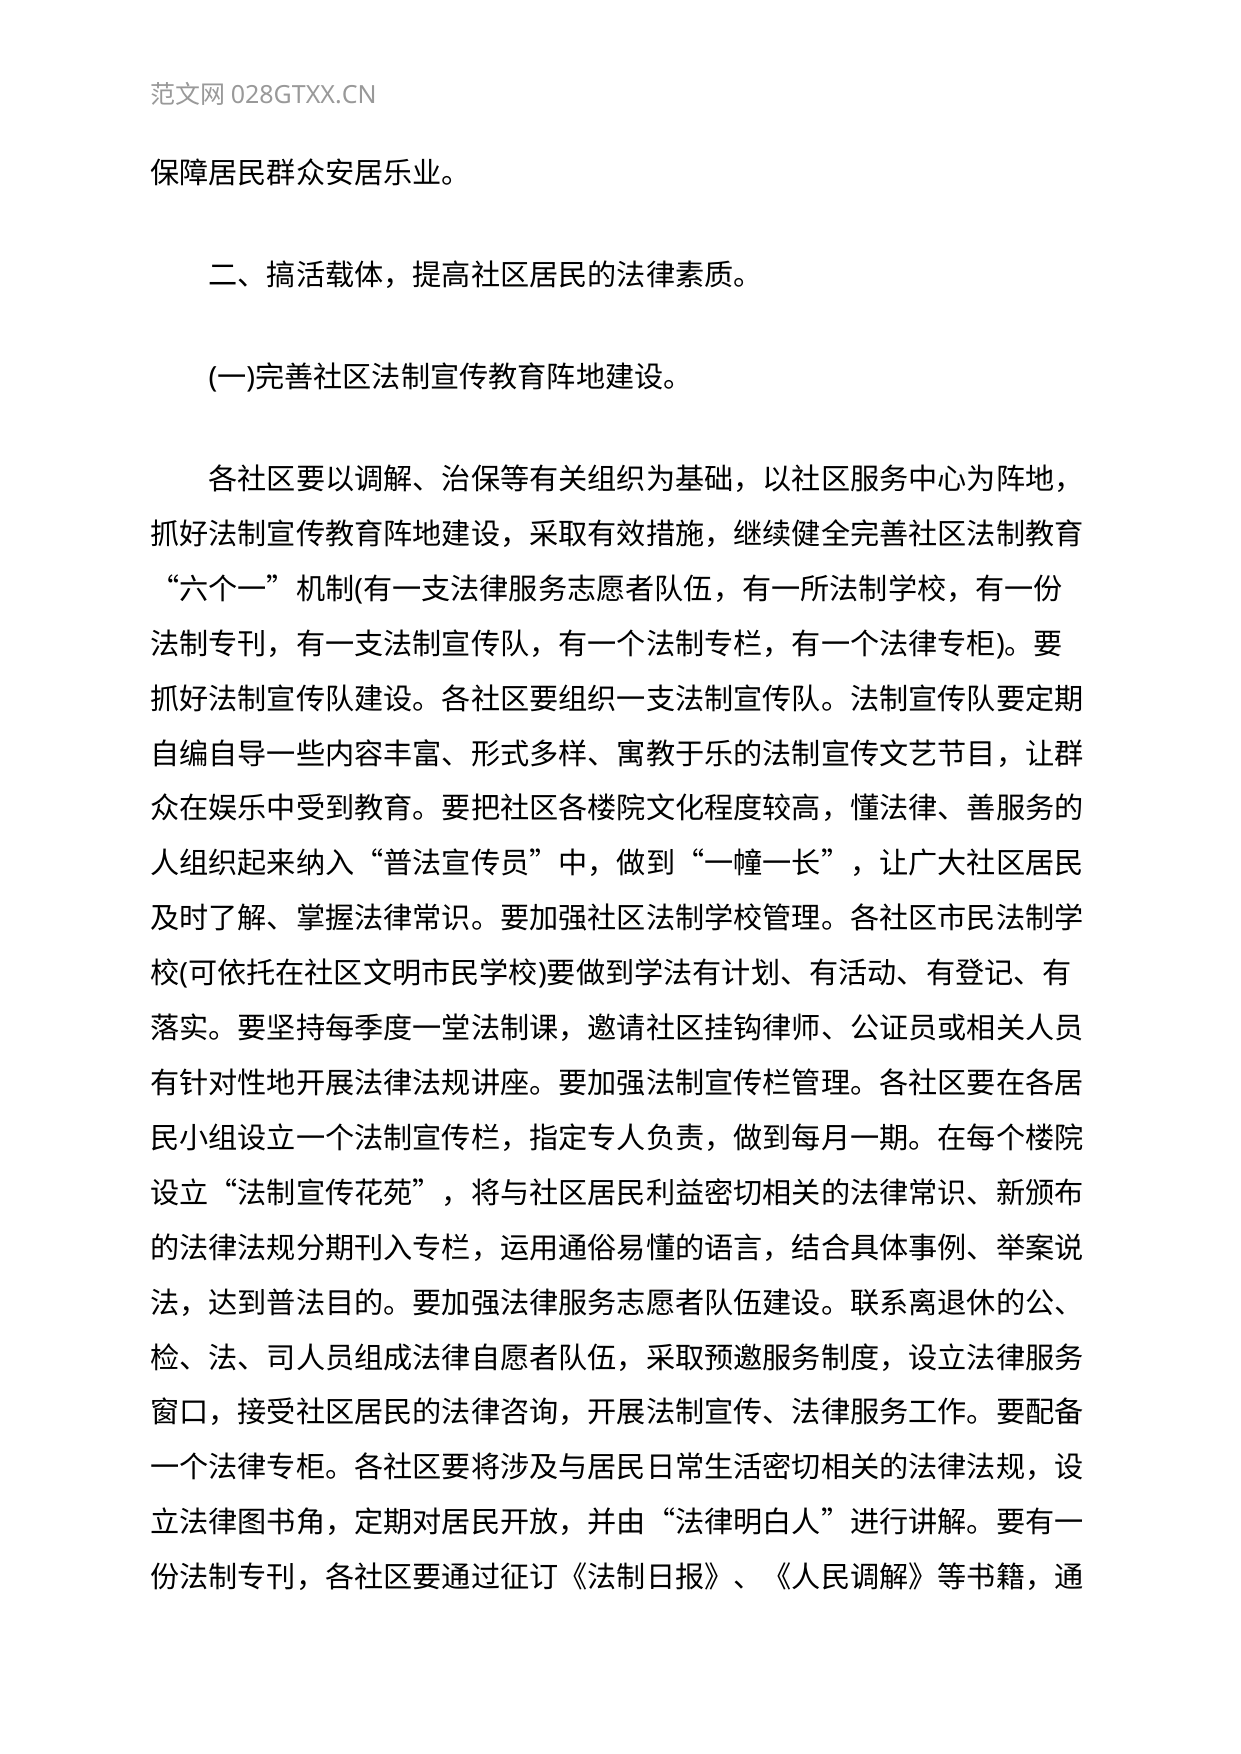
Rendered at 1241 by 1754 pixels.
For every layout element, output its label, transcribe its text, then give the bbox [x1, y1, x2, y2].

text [150, 456, 1090, 1596]
text (一)完善社区法制宣传教育阵地建设。 [150, 353, 1090, 396]
text 二、搞活载体，提高社区居民的法律素质。 [150, 252, 1090, 294]
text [150, 150, 1090, 192]
